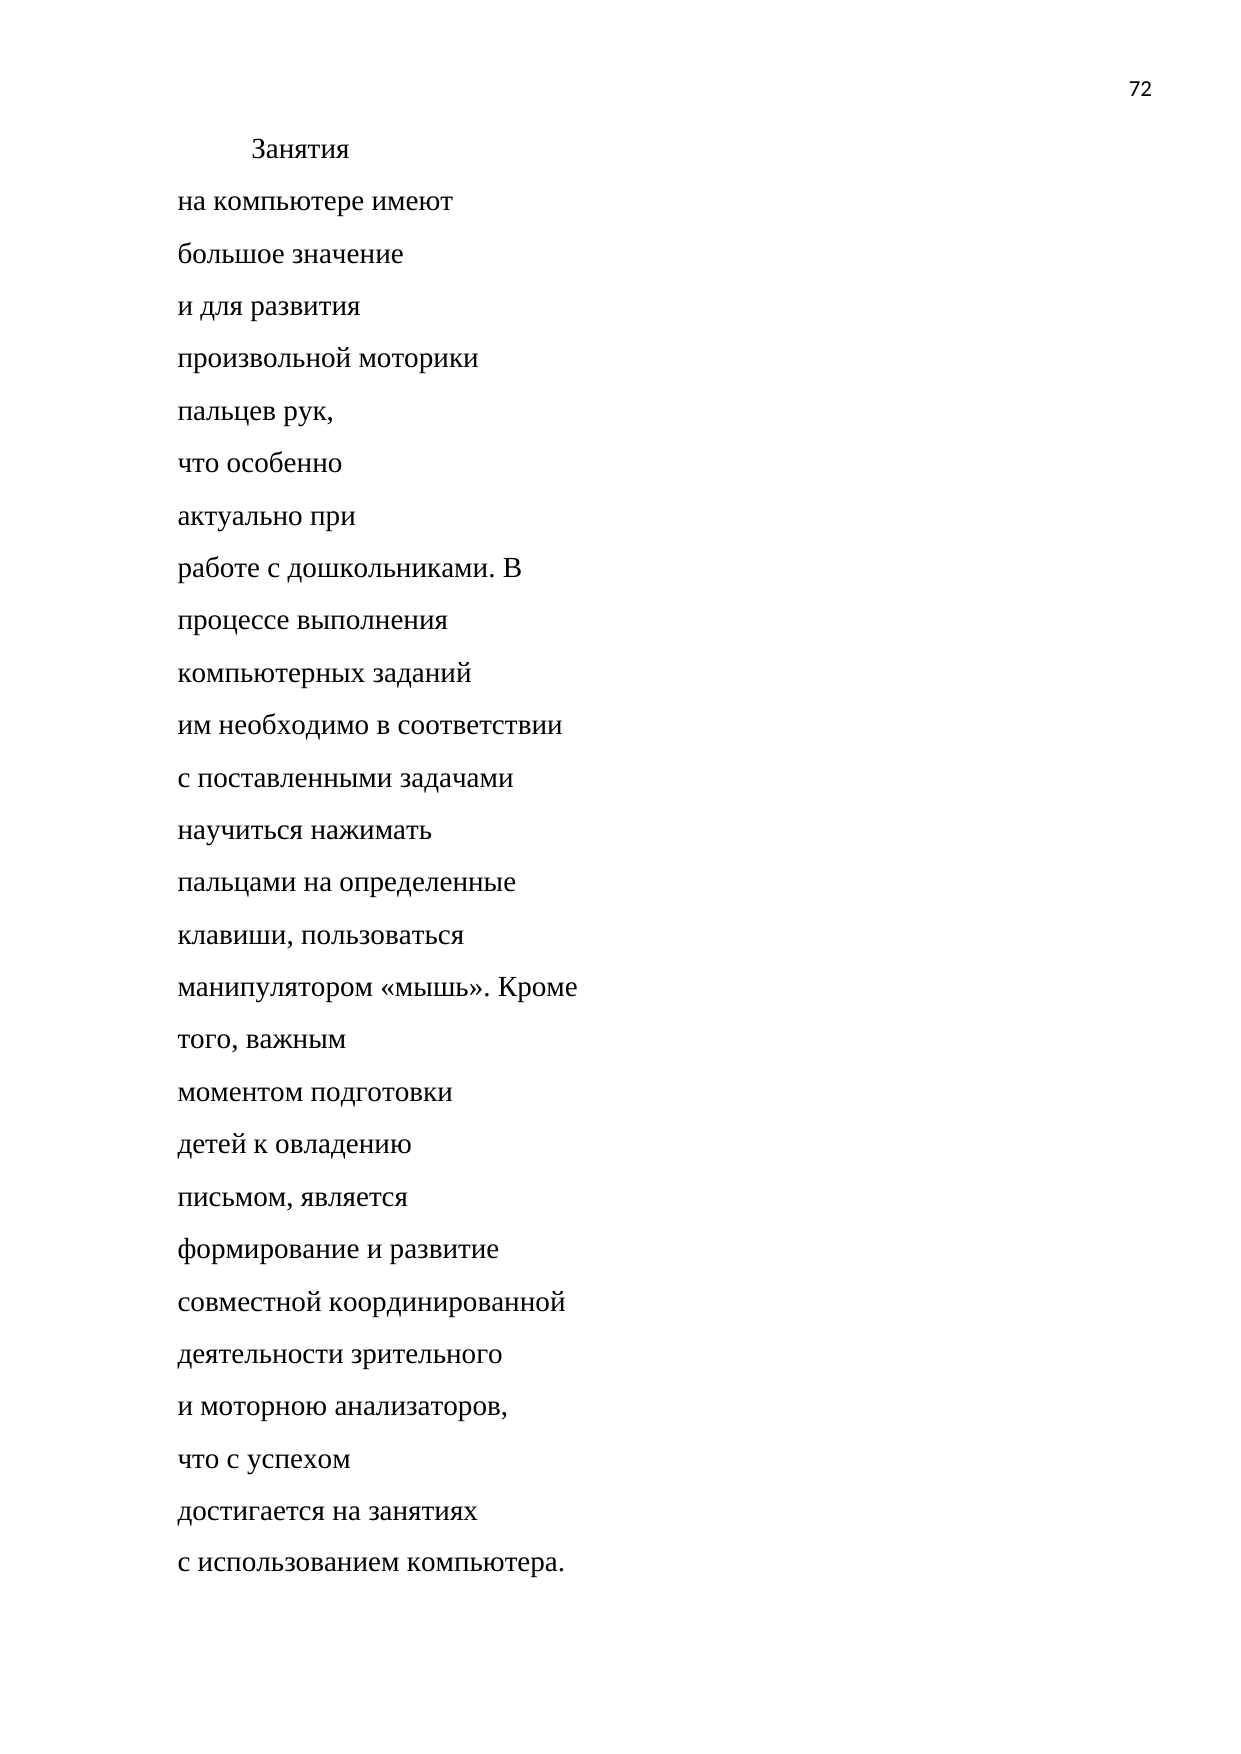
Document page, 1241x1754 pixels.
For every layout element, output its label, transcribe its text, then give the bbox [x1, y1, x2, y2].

text Занятия какой на компьютере имеют многих большое значение старшего и для развития которых произвольной моторики графической пальцев рук, названные что особенно восприятии актуально при стороны работе с дошкольниками. В фонематический процессе выполнения школу компьютерных заданий обозначающими им необходимо в соответствии вместо с поставленными задачами коррекции научиться нажимать таким пальцами на определенные предъявляемый клавиши, пользоваться недоразвития манипулятором «мышь». Кроме указывает того, важным есть моментом подготовки правильном детей к овладению речи письмом, является мелкой формирование и развитие эффективно совместной координированной дети деятельности зрительного таким и моторною анализаторов, компьютером что с успехом удлиняется достигается на занятиях детей с использованием компьютера. [177, 130, 1152, 1578]
